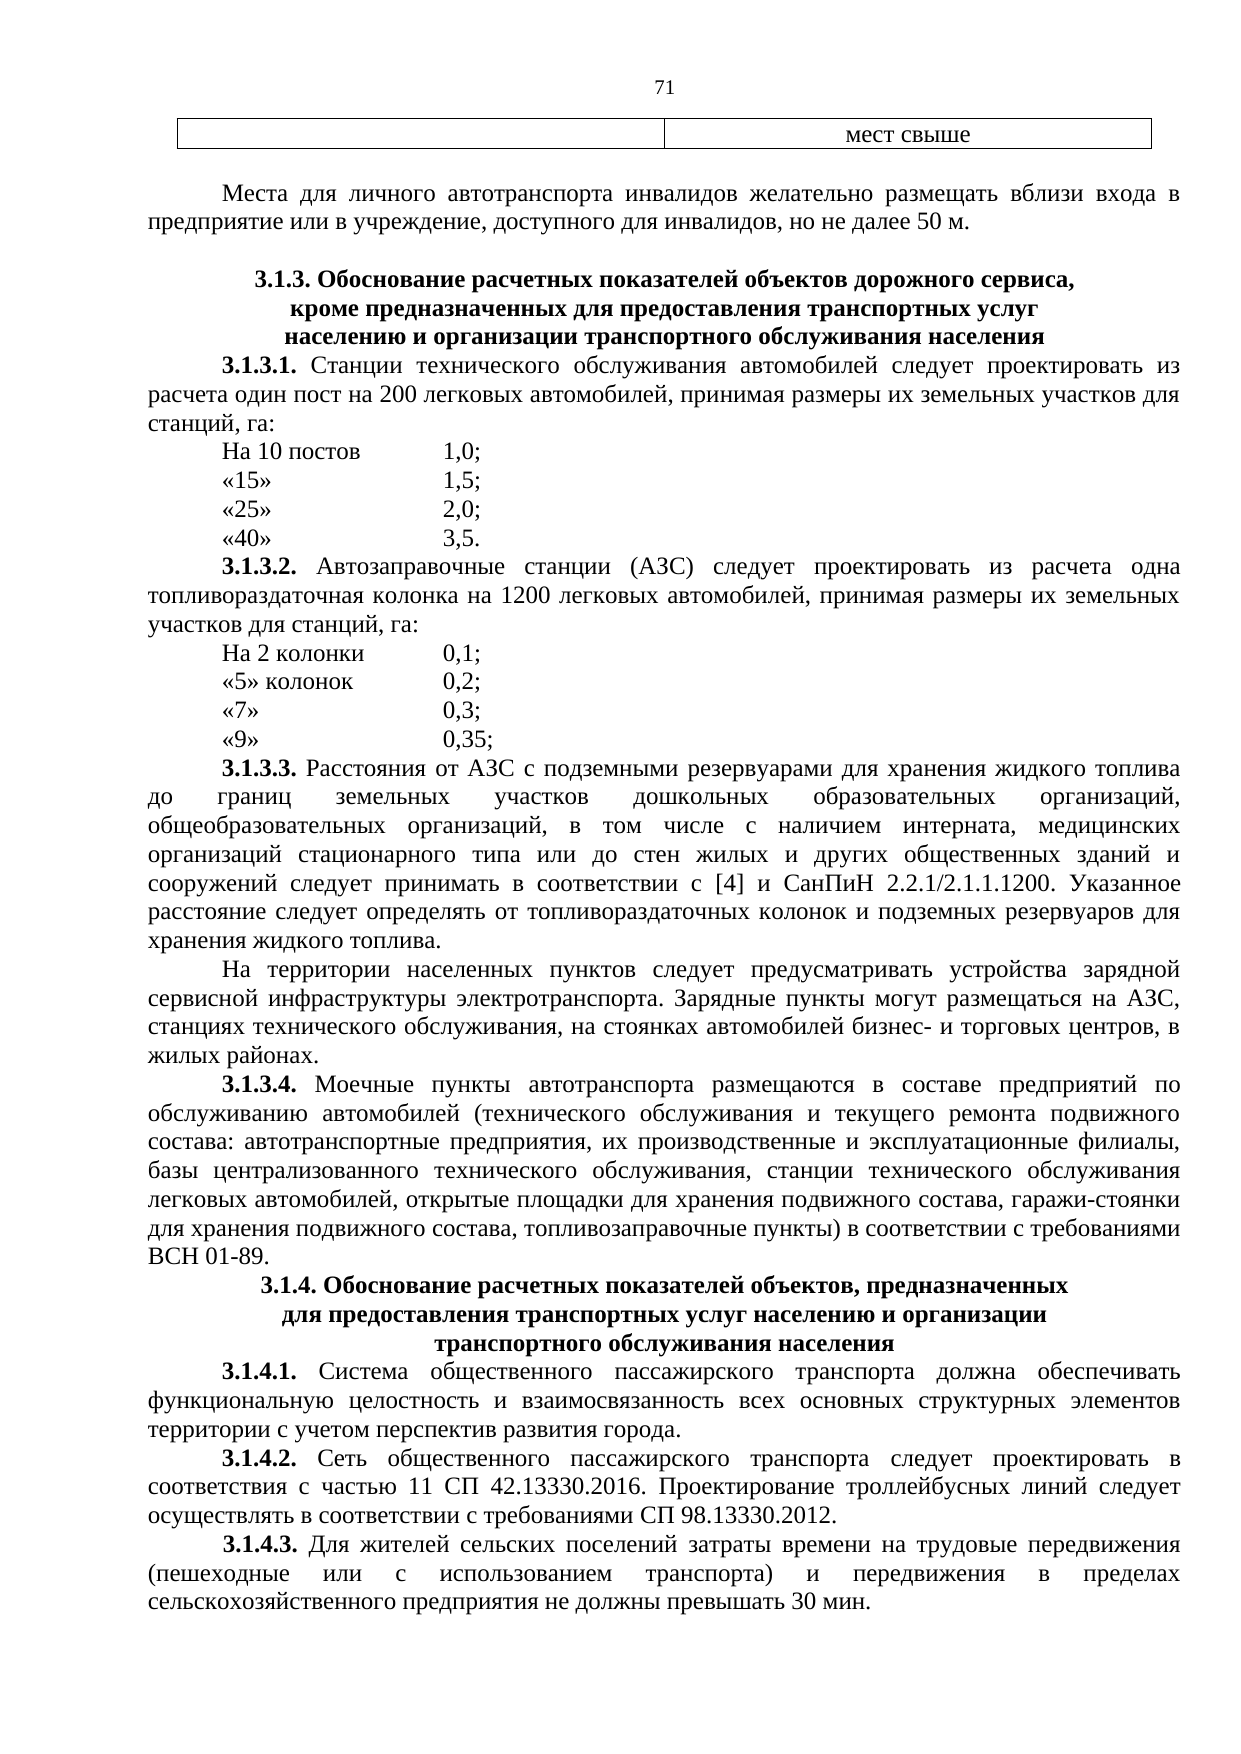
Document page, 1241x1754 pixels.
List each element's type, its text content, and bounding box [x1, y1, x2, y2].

text 3.1.3.1. Станции технического обслуживания автомобилей следует проектировать из расчета один пост на 200 легковых автомобилей, принимая размеры их земельных участков для станций, га: [148, 350, 1181, 436]
text «15» 1,5; [148, 465, 1181, 494]
text 3.1.4.3. Для жителей сельских поселений затраты времени на трудовые передвижения (пешеходные или с использованием транспорта) и передвижения в пределах сельскохозяйственного предприятия не должны превышать 30 мин. [148, 1529, 1181, 1615]
text 3.1.3. Обоснование расчетных показателей объектов дорожного сервиса, кроме предназначенных для предоставления транспортных услуг населению и организации транспортного обслуживания населения [148, 264, 1181, 350]
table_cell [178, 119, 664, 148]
text На 2 колонки 0,1; [148, 638, 1181, 666]
subtitle 3.1.4. Обоснование расчетных показателей объектов, предназначенных для предоставления транспортных услуг населению и организации транспортного обслуживания населения [148, 1270, 1181, 1356]
text 3.1.4.1. Система общественного пассажирского транспорта должна обеспечивать функциональную целостность и взаимосвязанность всех основных структурных элементов территории с учетом перспектив развития города. [148, 1356, 1181, 1443]
text «7» 0,3; [148, 695, 1181, 724]
text 3.1.3.3. Расстояния от АЗС с подземными резервуарами для хранения жидкого топлива до границ земельных участков дошкольных образовательных организаций, общеобразовательных организаций, в том числе с наличием интерната, медицинских организаций стационарного типа или до стен жилых и других общественных зданий и сооружений следует принимать в соответствии с [4] и СанПиН 2.2.1/2.1.1.1200. Указанное расстояние следует определять от топливораздаточных колонок и подземных резервуаров для хранения жидкого топлива. [148, 753, 1181, 954]
text 3.1.3.4. Моечные пункты автотранспорта размещаются в составе предприятий по обслуживанию автомобилей (технического обслуживания и текущего ремонта подвижного состава: автотранспортные предприятия, их производственные и эксплуатационные филиалы, базы централизованного технического обслуживания, станции технического обслуживания легковых автомобилей, открытые площадки для хранения подвижного состава, гаражи-стоянки для хранения подвижного состава, топливозаправочные пункты) в соответствии с требованиями ВСН 01-89. [148, 1069, 1181, 1270]
text «40» 3,5. [148, 523, 1181, 551]
text «5» колонок 0,2; [148, 666, 1181, 695]
text 3.1.3.2. Автозаправочные станции (АЗС) следует проектировать из расчета одна топливораздаточная колонка на 1200 легковых автомобилей, принимая размеры их земельных участков для станций, га: [148, 551, 1181, 638]
text На территории населенных пунктов следует предусматривать устройства зарядной сервисной инфраструктуры электротранспорта. Зарядные пункты могут размещаться на АЗС, станциях технического обслуживания, на стоянках автомобилей бизнес- и торговых центров, в жилых районах. [148, 954, 1181, 1069]
text «9» 0,35; [148, 724, 1181, 753]
text Места для личного автотранспорта инвалидов желательно размещать вблизи входа в предприятие или в учреждение, доступного для инвалидов, но не далее 50 м. [148, 178, 1181, 235]
text На 10 постов 1,0; [148, 436, 1181, 465]
text «25» 2,0; [148, 494, 1181, 523]
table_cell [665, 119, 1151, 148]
text 3.1.4.2. Сеть общественного пассажирского транспорта следует проектировать в соответствия с частью 11 СП 42.13330.2016. Проектирование троллейбусных линий следует осуществлять в соответствии с требованиями СП 98.13330.2012. [148, 1443, 1181, 1529]
